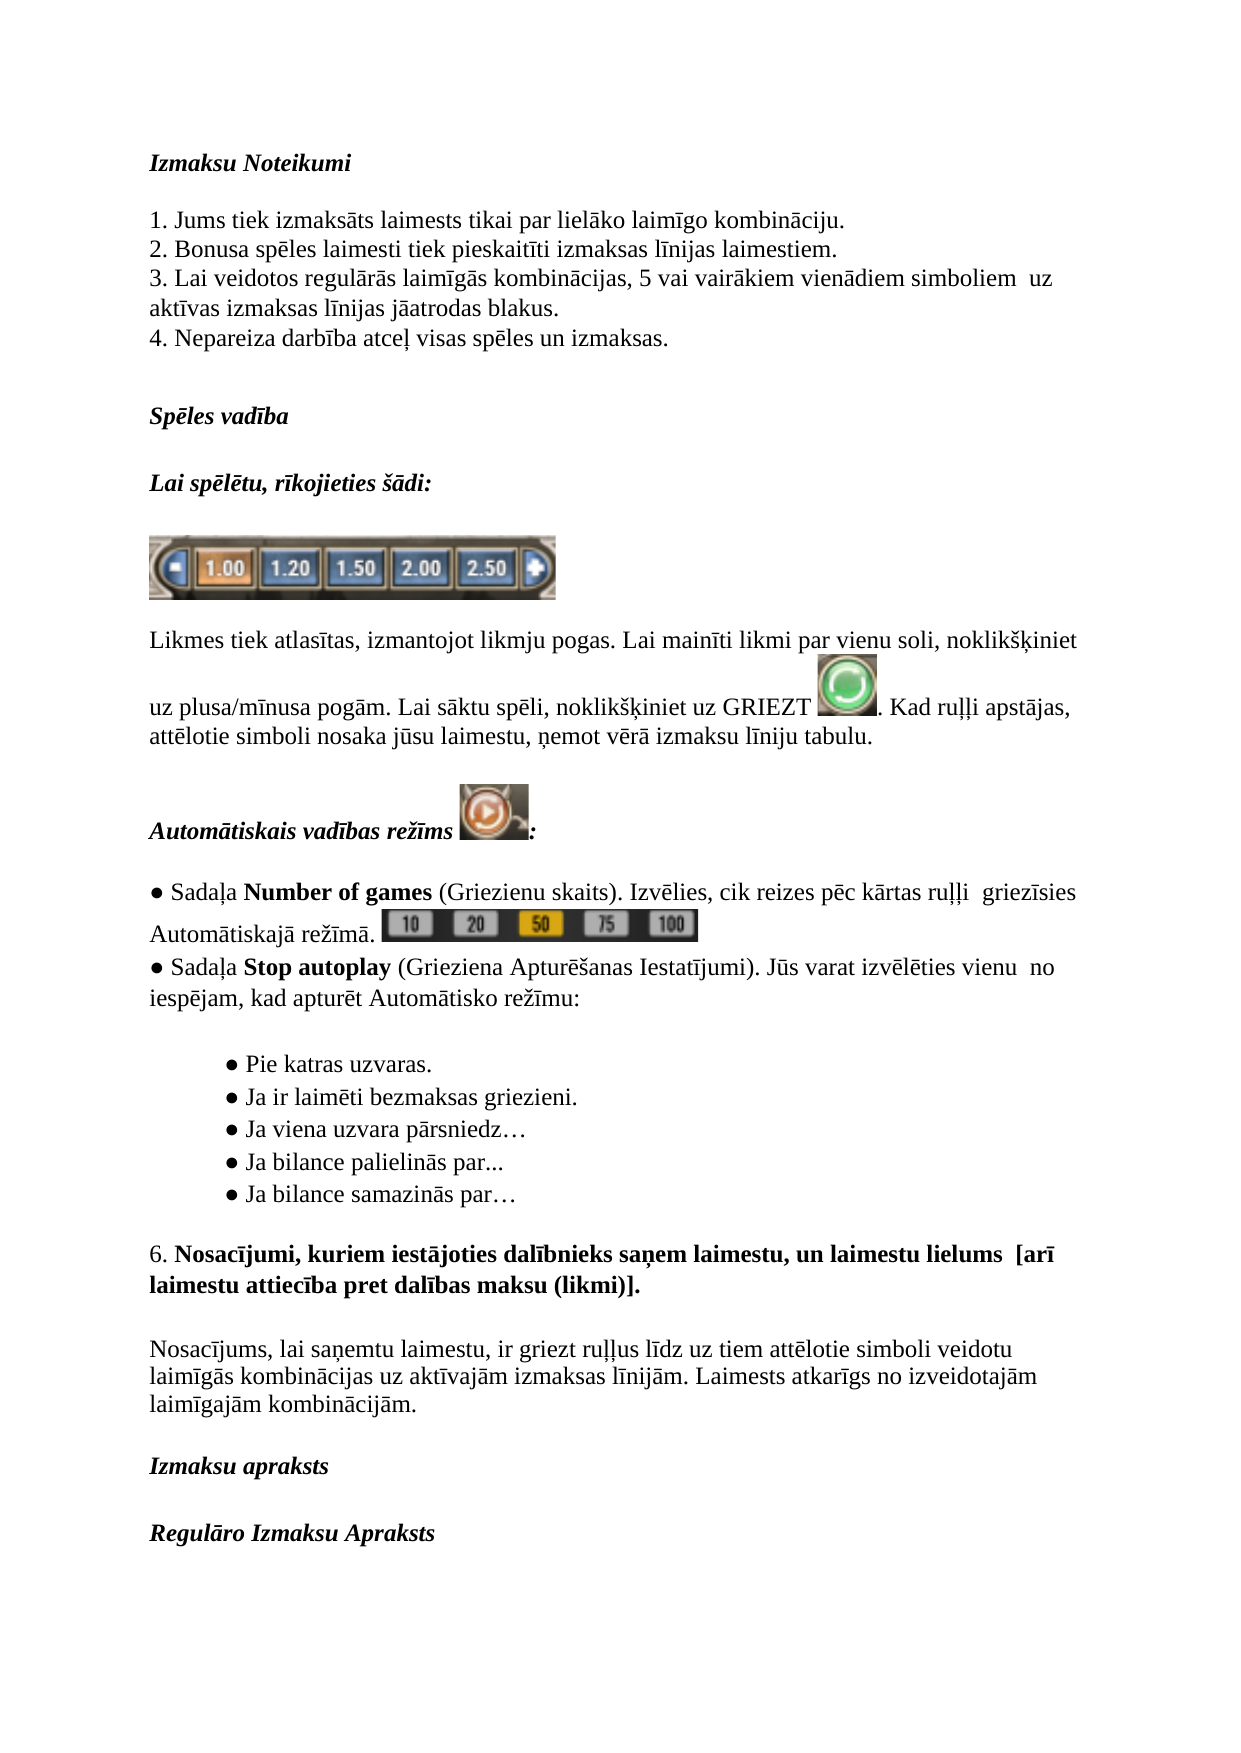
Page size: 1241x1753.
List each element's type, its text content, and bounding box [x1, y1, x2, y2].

text Spēles vadība [149, 401, 1096, 429]
text 1. Jums tiek izmaksāts laimests tikai par lielāko laimīgo kombināciju. [149, 205, 1096, 234]
text Lai spēlētu, rīkojieties šādi: [149, 468, 1096, 497]
picture [149, 535, 556, 600]
text ● Ja viena uzvara pārsniedz… [224, 1114, 1096, 1143]
text 3. Lai veidotos regulārās laimīgās kombinācijas, 5 vai vairākiem vienādiem simboliem uz aktīvas izmaksas līnijas jāatrodas blakus. [149, 263, 1096, 322]
text ● Pie katras uzvaras. [224, 1049, 1096, 1078]
text 4. Nepareiza darbība atceļ visas spēles un izmaksas. [149, 323, 1096, 352]
text ● Ja ir laimēti bezmaksas griezieni. [224, 1082, 1096, 1111]
text Izmaksu Noteikumi [149, 148, 1096, 177]
picture [817, 654, 877, 716]
text Likmes tiek atlasītas, izmantojot likmju pogas. Lai mainīti likmi par vienu soli, noklikšķiniet uz plusa/mīnusa pogām. Lai sāktu spēli, noklikšķiniet uz GRIEZT . Kad ruļļi apstājas, attēlotie simboli nosaka jūsu laimestu, ņemot vērā izmaksu līniju tabulu. [149, 625, 1096, 750]
text Regulāro Izmaksu Apraksts [149, 1518, 1096, 1547]
text Izmaksu apraksts [149, 1451, 1096, 1480]
text 6. Nosacījumi, kuriem iestājoties dalībnieks saņem laimestu, un laimestu lielums [arī laimestu attiecība pret dalības maksu (likmi)]. [149, 1239, 1096, 1299]
picture [381, 909, 699, 942]
text ● Sadaļa Stop autoplay (Grieziena Apturēšanas Iestatījumi). Jūs varat izvēlēties vienu no iespējam, kad apturēt Automātisko režīmu: [149, 952, 1096, 1012]
text Nosacījums, lai saņemtu laimestu, ir griezt ruļļus līdz uz tiem attēlotie simboli veidotu laimīgās kombinācijas uz aktīvajām izmaksas līnijām. Laimests atkarīgs no izveidotajām laimīgajām kombinācijām. [149, 1336, 1096, 1418]
text ● Ja bilance palielinās par... [224, 1147, 1096, 1176]
text ● Ja bilance samazinās par… [224, 1179, 1096, 1208]
picture [459, 784, 529, 840]
text Automātiskais vadības režīms : [149, 785, 1096, 845]
text 2. Bonusa spēles laimesti tiek pieskaitīti izmaksas līnijas laimestiem. [149, 234, 1096, 263]
text ● Sadaļa Number of games (Griezienu skaits). Izvēlies, cik reizes pēc kārtas ruļļi griezīsies Automātiskajā režīmā. [149, 877, 1096, 947]
